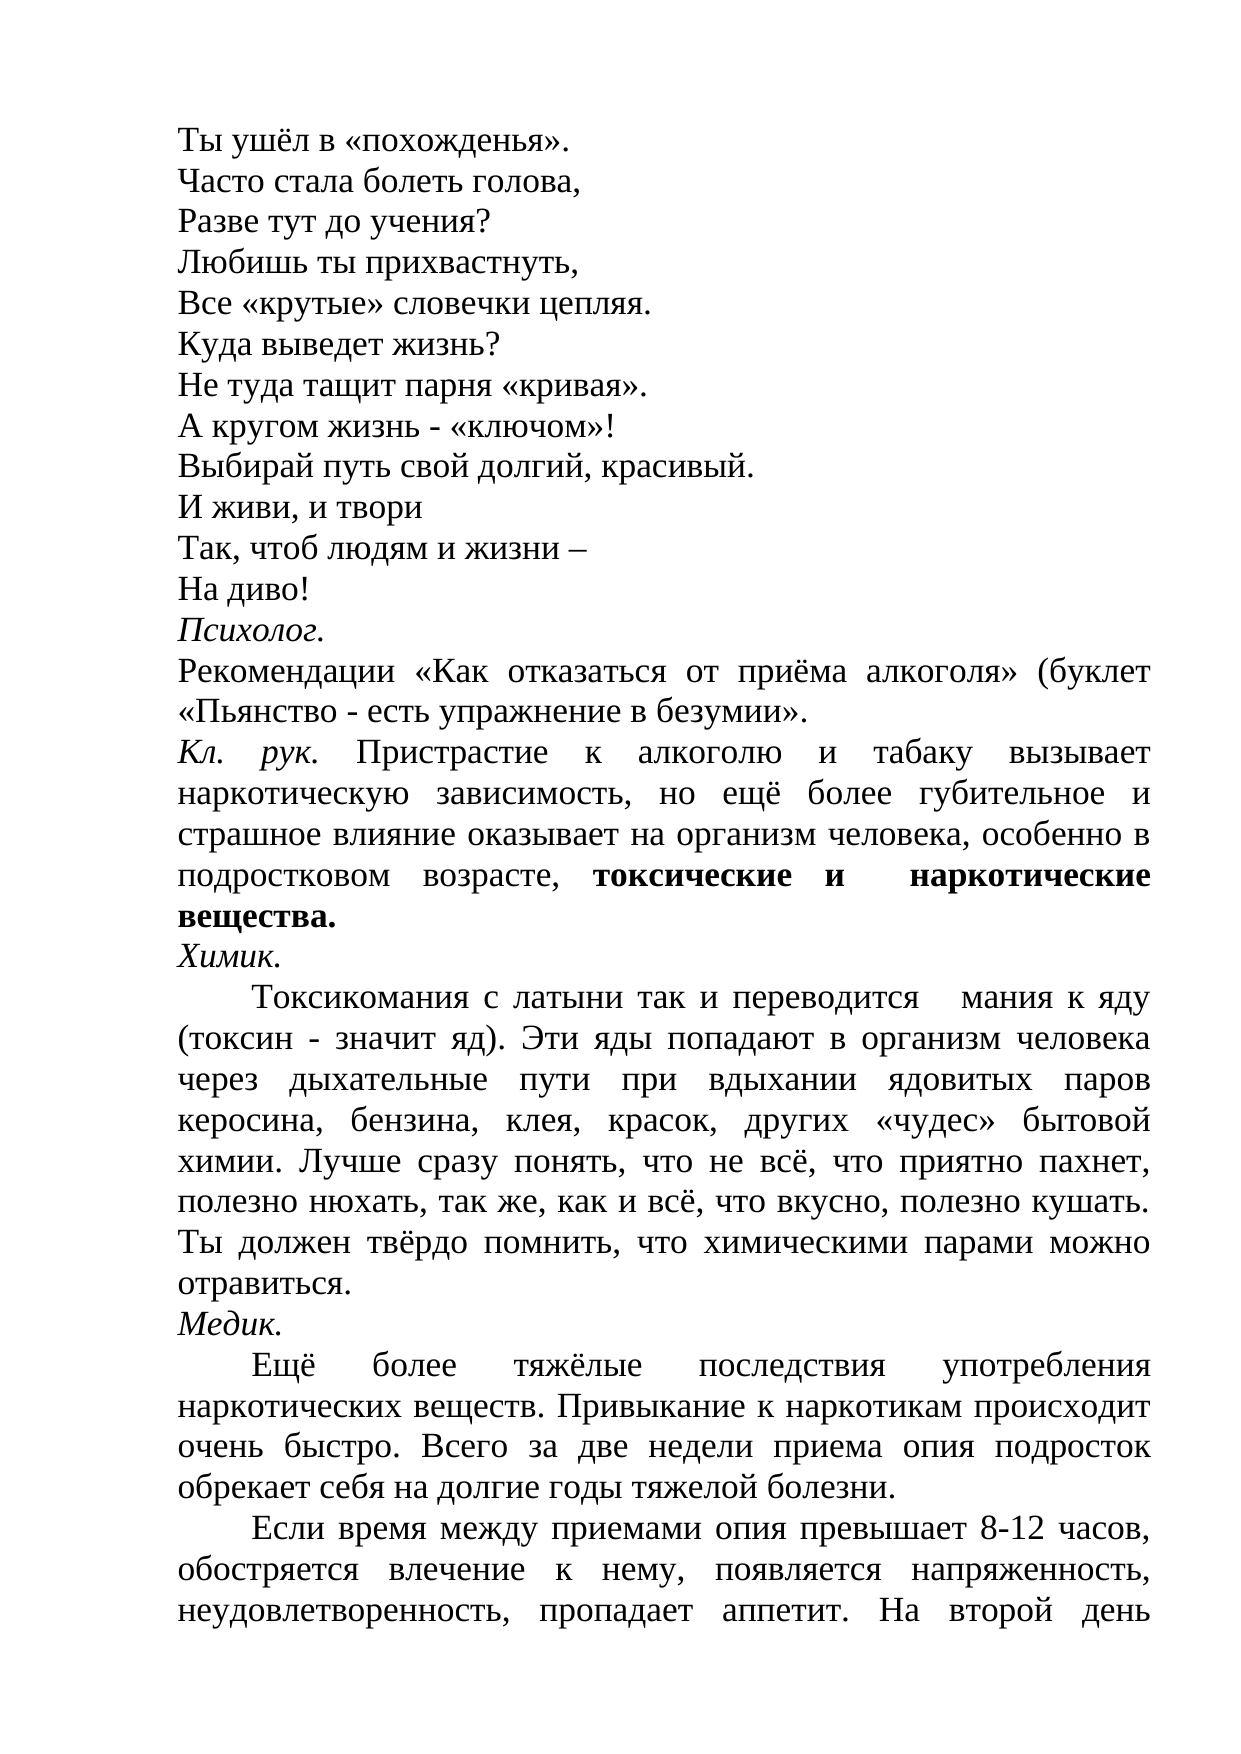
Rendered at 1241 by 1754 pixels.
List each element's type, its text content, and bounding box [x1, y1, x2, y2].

text Куда выведет жизнь? [177, 322, 1152, 363]
text Ещё более тяжёлые последствия употребления наркотических веществ. Привыкание к наркотикам происходит очень быстро. Всего за две недели приема опия подросток обрекает себя на долгие годы тяжелой болезни. [177, 1343, 1152, 1506]
text И живи, и твори [177, 486, 1152, 526]
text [177, 1506, 1152, 1629]
text Часто стала болеть голова, [177, 159, 1152, 200]
text А кругом жизнь - «ключом»! [177, 404, 1152, 445]
text На диво! [177, 567, 1152, 608]
text Кл. рук. Пристрастие к алкоголю и табаку вызывает наркотическую зависимость, но ещё более губительное и страшное влияние оказывает на организм человека, особенно в подростковом возрасте, токсические и наркотические вещества. [177, 731, 1152, 935]
text Выбирай путь свой долгий, красивый. [177, 445, 1152, 486]
text Любишь ты прихвастнуть, [177, 241, 1152, 281]
text Рекомендации «Как отказаться от приёма алкоголя» (буклет «Пьянство - есть упражнение в безумии». [177, 649, 1152, 731]
text Медик. [177, 1302, 1152, 1343]
text Токсикомания с латыни так и переводится мания к яду (токсин - значит яд). Эти яды попадают в организм человека через дыхательные пути при вдыхании ядовитых паров керосина, бензина, клея, красок, других «чудес» бытовой химии. Лучше сразу понять, что не всё, что приятно пахнет, полезно нюхать, так же, как и всё, что вкусно, полезно кушать. Ты должен твёрдо помнить, что химическими парами можно отравиться. [177, 976, 1152, 1302]
text Не туда тащит парня «кривая». [177, 363, 1152, 404]
text Психолог. [177, 608, 1152, 649]
text Так, чтоб людям и жизни – [177, 526, 1152, 567]
text Разве тут до учения? [177, 200, 1152, 241]
text Химик. [177, 935, 1152, 976]
text Все «крутые» словечки цепляя. [177, 281, 1152, 322]
text Ты ушёл в «похожденья». [177, 118, 1152, 159]
